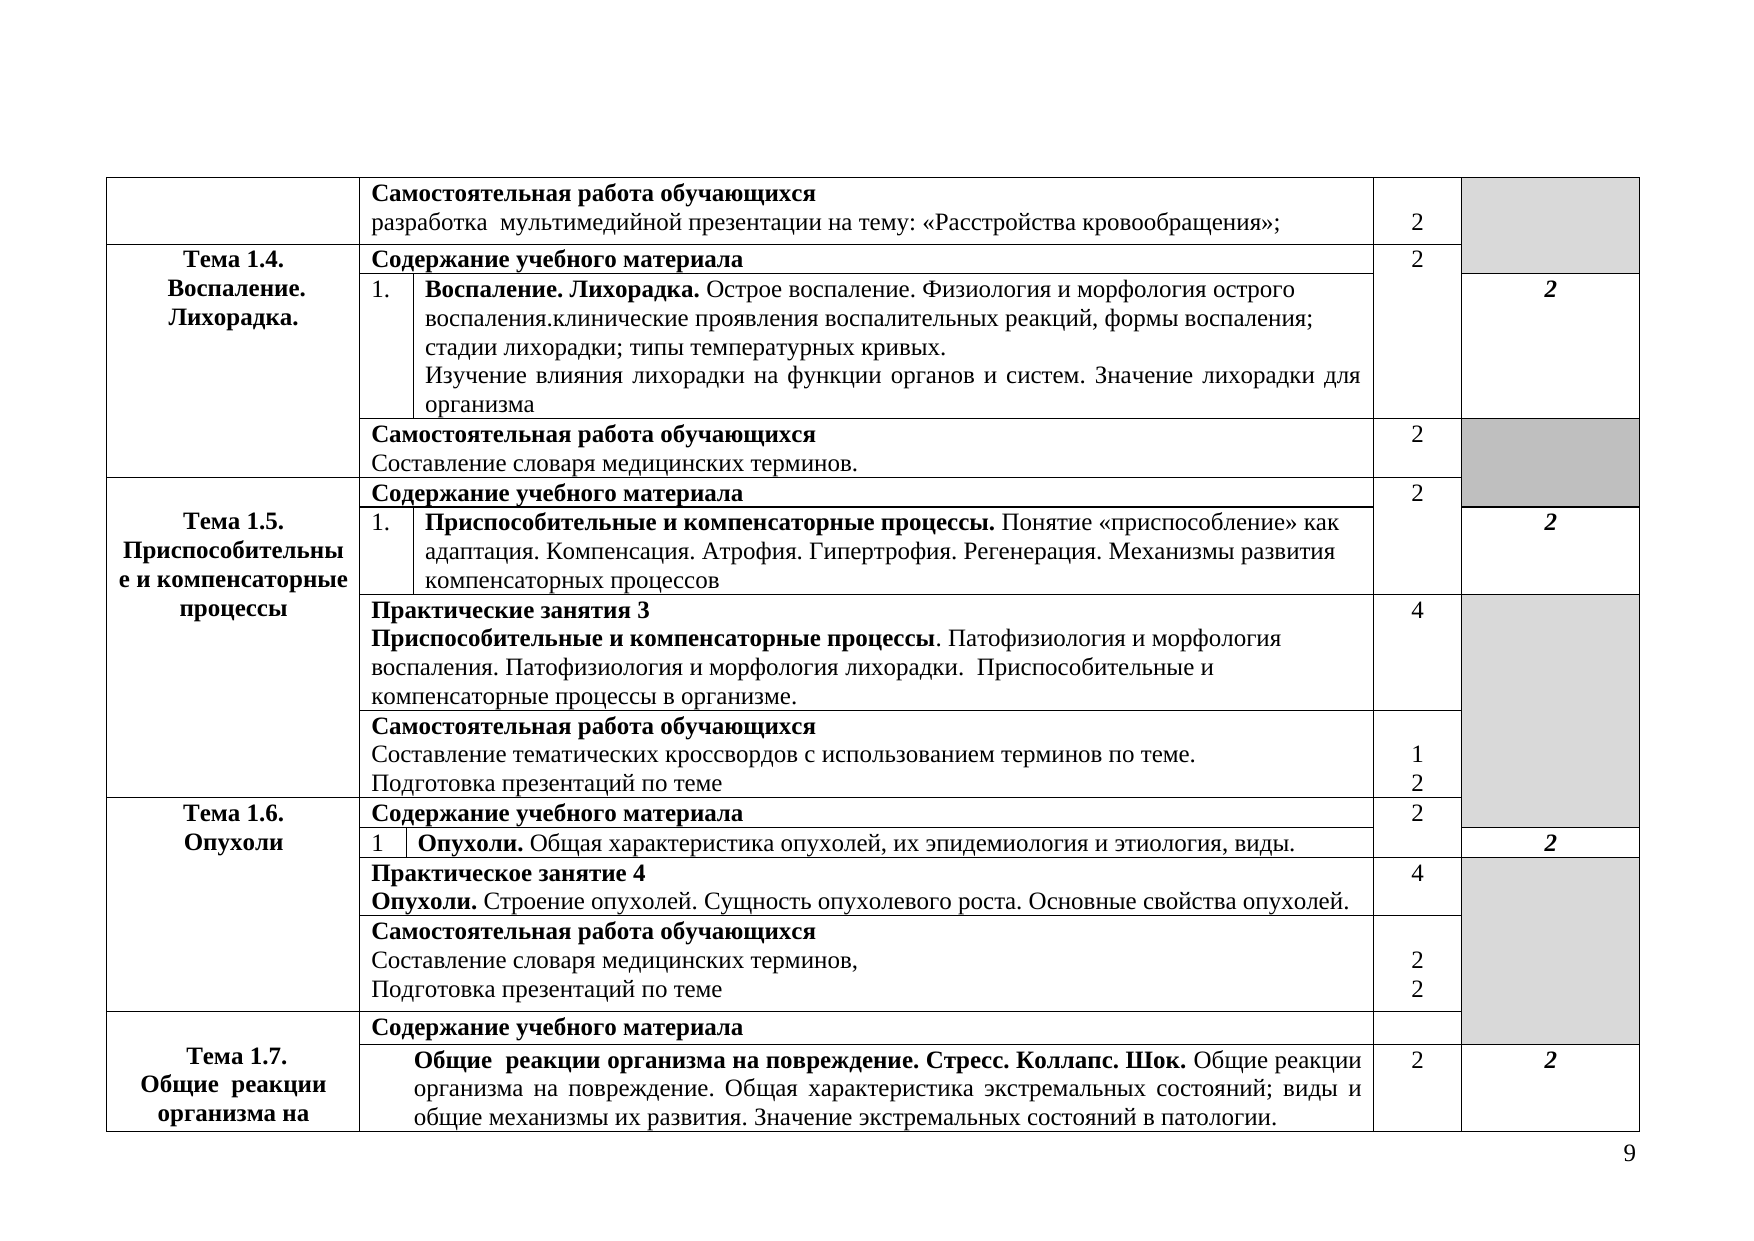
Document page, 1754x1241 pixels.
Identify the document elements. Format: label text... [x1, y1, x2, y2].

table_cell [1462, 178, 1639, 273]
table_cell 4 [1374, 595, 1461, 710]
table_cell Тема 1.7. Общие реакции организма на повреждение.Стресс. Коллапс. Шок. [107, 1012, 359, 1131]
table_cell 1. [360, 274, 413, 418]
table_cell [1462, 595, 1639, 827]
table_cell [1462, 419, 1639, 506]
table_cell Тема 1.5. Приспособительные и компенсаторные процессы [107, 478, 359, 797]
table_cell 2 2 [1374, 916, 1461, 1011]
table_cell 1 [360, 828, 406, 857]
table_cell 1. [360, 508, 413, 594]
table_cell Тема 1.4. Воспаление. Лихорадка. [107, 245, 359, 477]
table_cell Тема 1.6. Опухоли [107, 798, 359, 1011]
table_cell Самостоятельная работа обучающихся Составление словаря медицинских терминов. [360, 419, 1373, 477]
table_cell Самостоятельная работа обучающихся Составление тематических кроссвордов с использованием терминов по теме. Подготовка презентаций по теме [360, 711, 1373, 797]
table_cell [360, 1045, 1373, 1131]
table_cell 2 [1374, 178, 1461, 243]
table_cell 2 [1374, 245, 1461, 418]
table_cell 2 [1374, 798, 1461, 857]
table_cell Содержание учебного материала [360, 478, 1373, 506]
table_cell 2 [1374, 419, 1461, 477]
table_cell 2 [1462, 1045, 1639, 1131]
table_cell 1 2 [1374, 711, 1461, 797]
table_cell 2 [1462, 508, 1639, 594]
table_cell 4 [1374, 858, 1461, 915]
table_cell Опухоли. Общая характеристика опухолей, их эпидемиология и этиология, виды. [407, 828, 1373, 857]
table_cell 2 [1374, 478, 1461, 594]
table_cell Самостоятельная работа обучающихся Составление словаря медицинских терминов, Подготовка презентаций по теме [360, 916, 1373, 1011]
table_cell Практическое занятие 4 Опухоли. Строение опухолей. Сущность опухолевого роста. Основные свойства опухолей. [360, 858, 1373, 915]
table_cell [1462, 858, 1639, 1044]
table_cell 2 [1462, 274, 1639, 418]
table_cell 2 [1462, 828, 1639, 857]
table_cell Воспаление. Лихорадка. Острое воспаление. Физиология и морфология острого воспаления.клинические проявления воспалительных реакций, формы воспаления; стадии лихорадки; типы температурных кривых. Изучение влияния лихорадки на функции органов и систем. Значение лихорадки для организма [414, 274, 1373, 418]
table_cell Содержание учебного материала [360, 245, 1373, 273]
table_cell Самостоятельная работа обучающихся разработка мультимедийной презентации на тему: «Расстройства кровообращения»; [360, 178, 1373, 243]
table_cell [1374, 1012, 1461, 1044]
table_cell 2 [1374, 1045, 1461, 1131]
table_cell Практические занятия 3 Приспособительные и компенсаторные процессы. Патофизиология и морфология воспаления. Патофизиология и морфология лихорадки. Приспособительные и компенсаторные процессы в организме. [360, 595, 1373, 710]
table_cell Содержание учебного материала [360, 1012, 1373, 1044]
table_cell Содержание учебного материала [360, 798, 1373, 827]
table_cell Приспособительные и компенсаторные процессы. Понятие «приспособление» как адаптация. Компенсация. Атрофия. Гипертрофия. Регенерация. Механизмы развития компенсаторных процессов [414, 508, 1373, 594]
